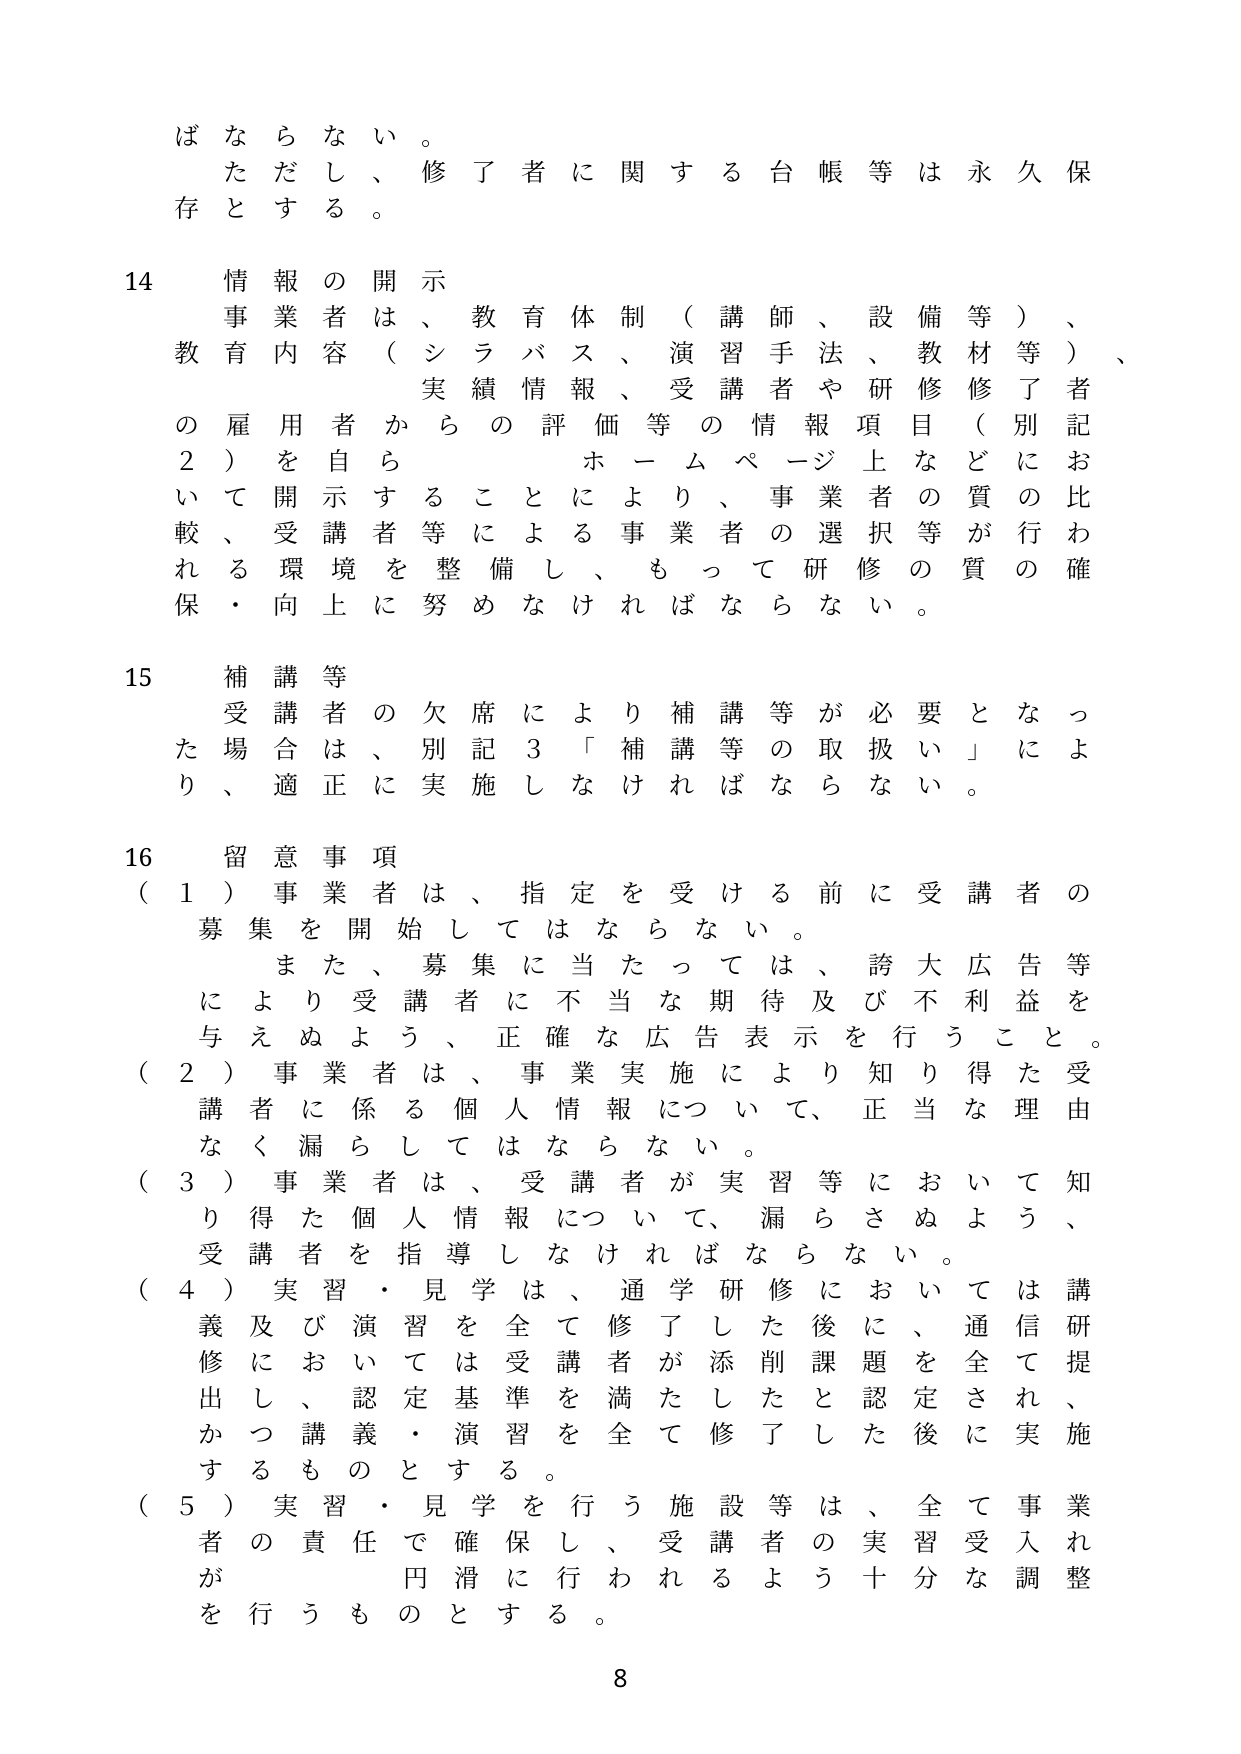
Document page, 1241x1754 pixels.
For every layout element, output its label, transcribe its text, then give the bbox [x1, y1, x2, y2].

text また、募集に当たっては、誇大広告等により受講者に不当な期待及び不利益を与えぬよう、正確な広告表示を行うこと。 [124, 946, 1116, 1054]
text （４）実習・見学は、通学研修においては講義及び演習を全て修了した後に、通信研修においては受講者が添削課題を全て提出し、認定基準を満たしたと認定され、かつ講義・演習を全て修了した後に実施するものとする。 [124, 1270, 1116, 1487]
text （５）実習・見学を行う施設等は、全て事業者の責任で確保し、受講者の実習受入れが 円滑に行われるよう十分な調整を行うものとする。 [124, 1487, 1116, 1631]
text ただし、修了者に関する台帳等は永久保存とする。 [124, 153, 1116, 225]
text 16 留意事項 [124, 838, 1116, 874]
text 14 情報の開示 [124, 261, 1116, 297]
text （２）事業者は、事業実施により知り得た受講者に係る個人情報について、正当な理由なく漏らしてはならない。 [124, 1054, 1116, 1162]
text 15 補講等 [124, 658, 1116, 694]
text 受講者の欠席により補講等が必要となった場合は、別記３「補講等の取扱い」により、適正に実施しなければならない。 [124, 694, 1116, 802]
text （１）事業者は、指定を受ける前に受講者の募集を開始してはならない。 [124, 874, 1116, 946]
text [124, 117, 1116, 153]
text （３）事業者は、受講者が実習等において知り得た個人情報について、漏らさぬよう、 受講者を指導しなければならない。 [124, 1162, 1116, 1270]
text 事業者は、教育体制（講師、設備等）、教育内容（シラバス、演習手法、教材等）、 実績情報、受講者や研修修了者の雇用者からの評価等の情報項目（別記２）を自ら ホームページ上などにおいて開示することにより、事業者の質の比較、受講者等による事業者の選択等が行われる環境を整備し、もって研修の質の確保・向上に努めなければならない。 [124, 297, 1116, 622]
